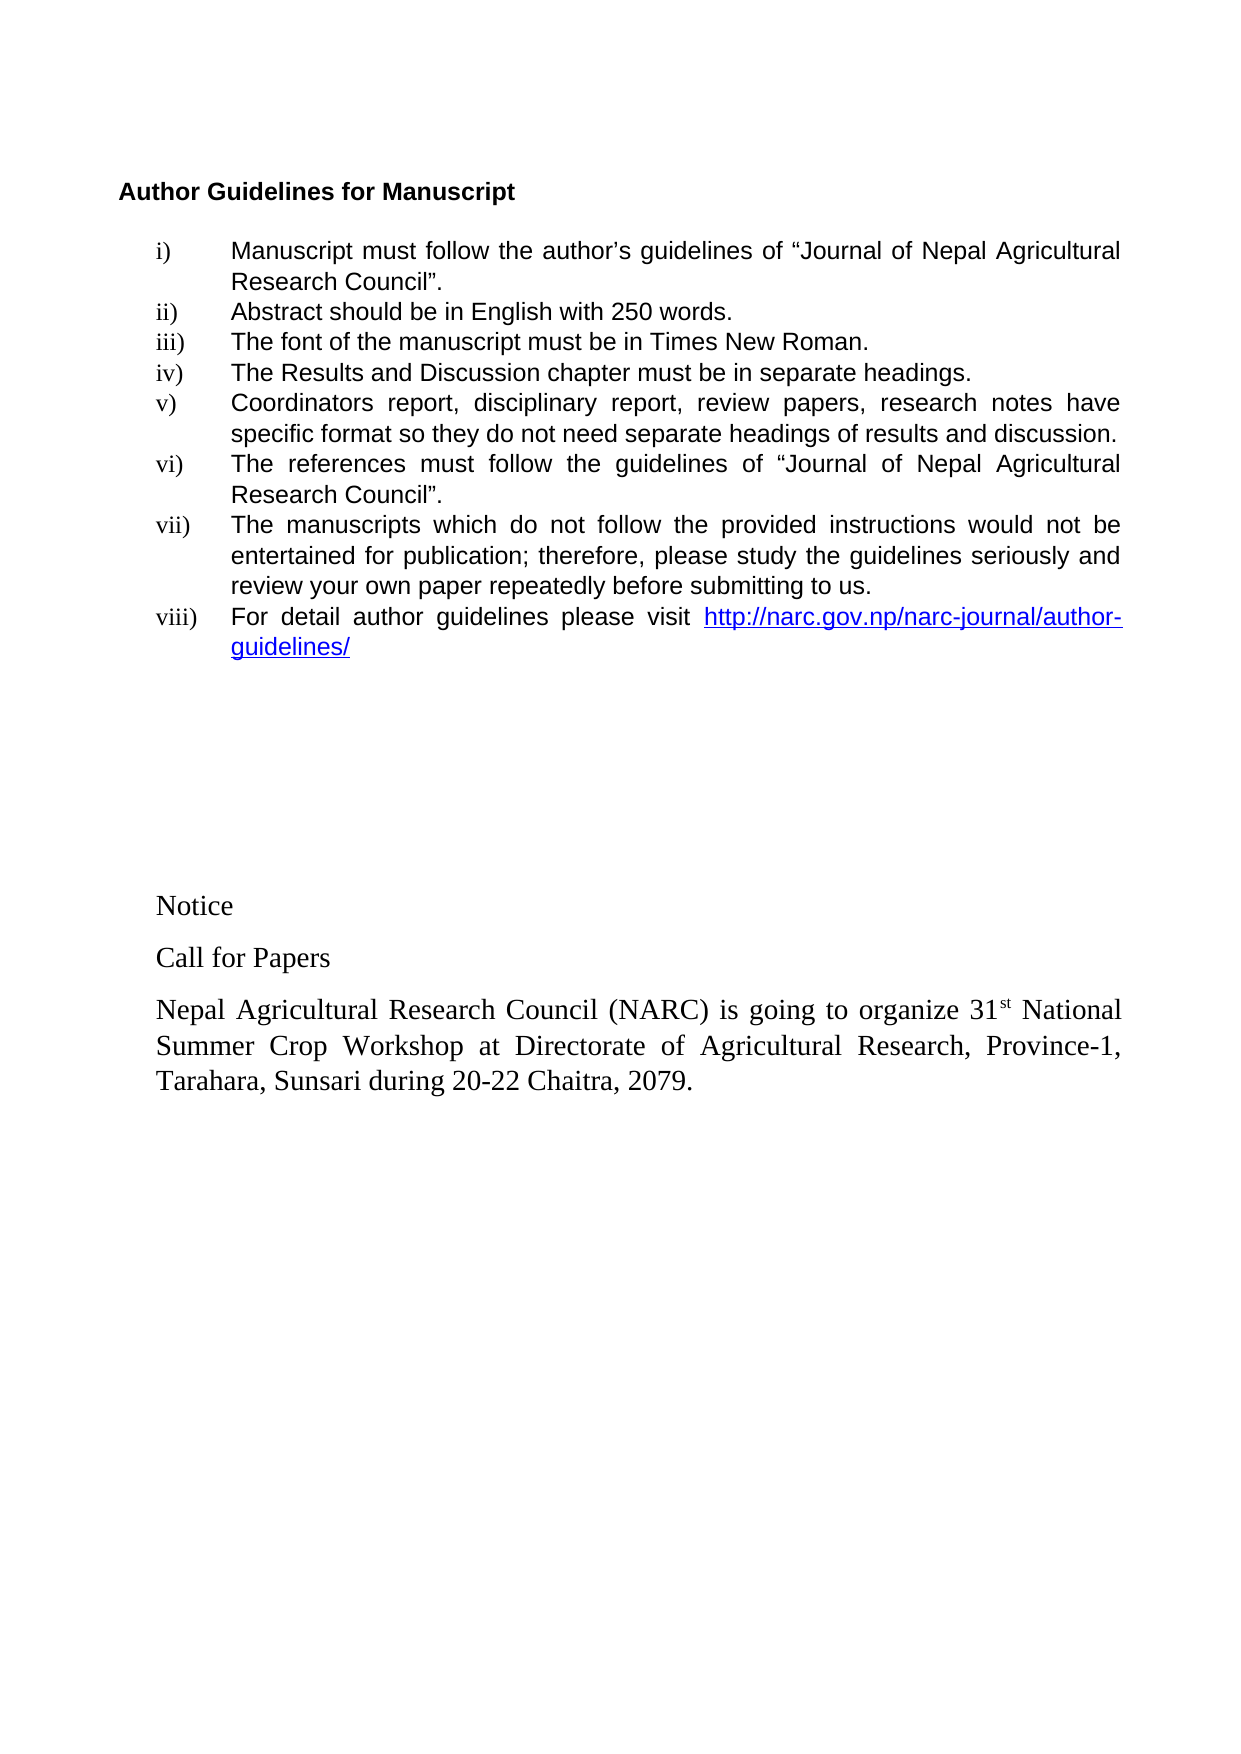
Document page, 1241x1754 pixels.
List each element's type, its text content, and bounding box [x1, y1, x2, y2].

text Nepal Agricultural Research Council (NARC) is going to organize 31st National Summer Crop Workshop at Directorate of Agricultural Research, Province-1, Tarahara, Sunsari during 20-22 Chaitra, 2079. [156, 992, 1122, 1097]
text Notice [156, 888, 1122, 922]
list The manuscripts which do not follow the provided instructions would not be entertained for publication; therefore, please study the guidelines seriously and review your own paper repeatedly before submitting to us. [156, 510, 1122, 600]
list For detail author guidelines please visit http://narc.gov.np/narc-journal/author-guidelines/ [156, 602, 1122, 661]
list The references must follow the guidelines of “Journal of Nepal Agricultural Research Council”. [156, 449, 1122, 509]
text Call for Papers [156, 940, 1122, 974]
list The Results and Discussion chapter must be in separate headings. [156, 358, 1122, 387]
list Manuscript must follow the author’s guidelines of “Journal of Nepal Agricultural Research Council”. [156, 236, 1122, 295]
list Abstract should be in English with 250 words. [156, 297, 1122, 326]
list Coordinators report, disciplinary report, review papers, research notes have specific format so they do not need separate headings of results and discussion. [156, 388, 1122, 448]
list The font of the manuscript must be in Times New Roman. [156, 327, 1122, 356]
text Author Guidelines for Manuscript [118, 177, 1122, 206]
